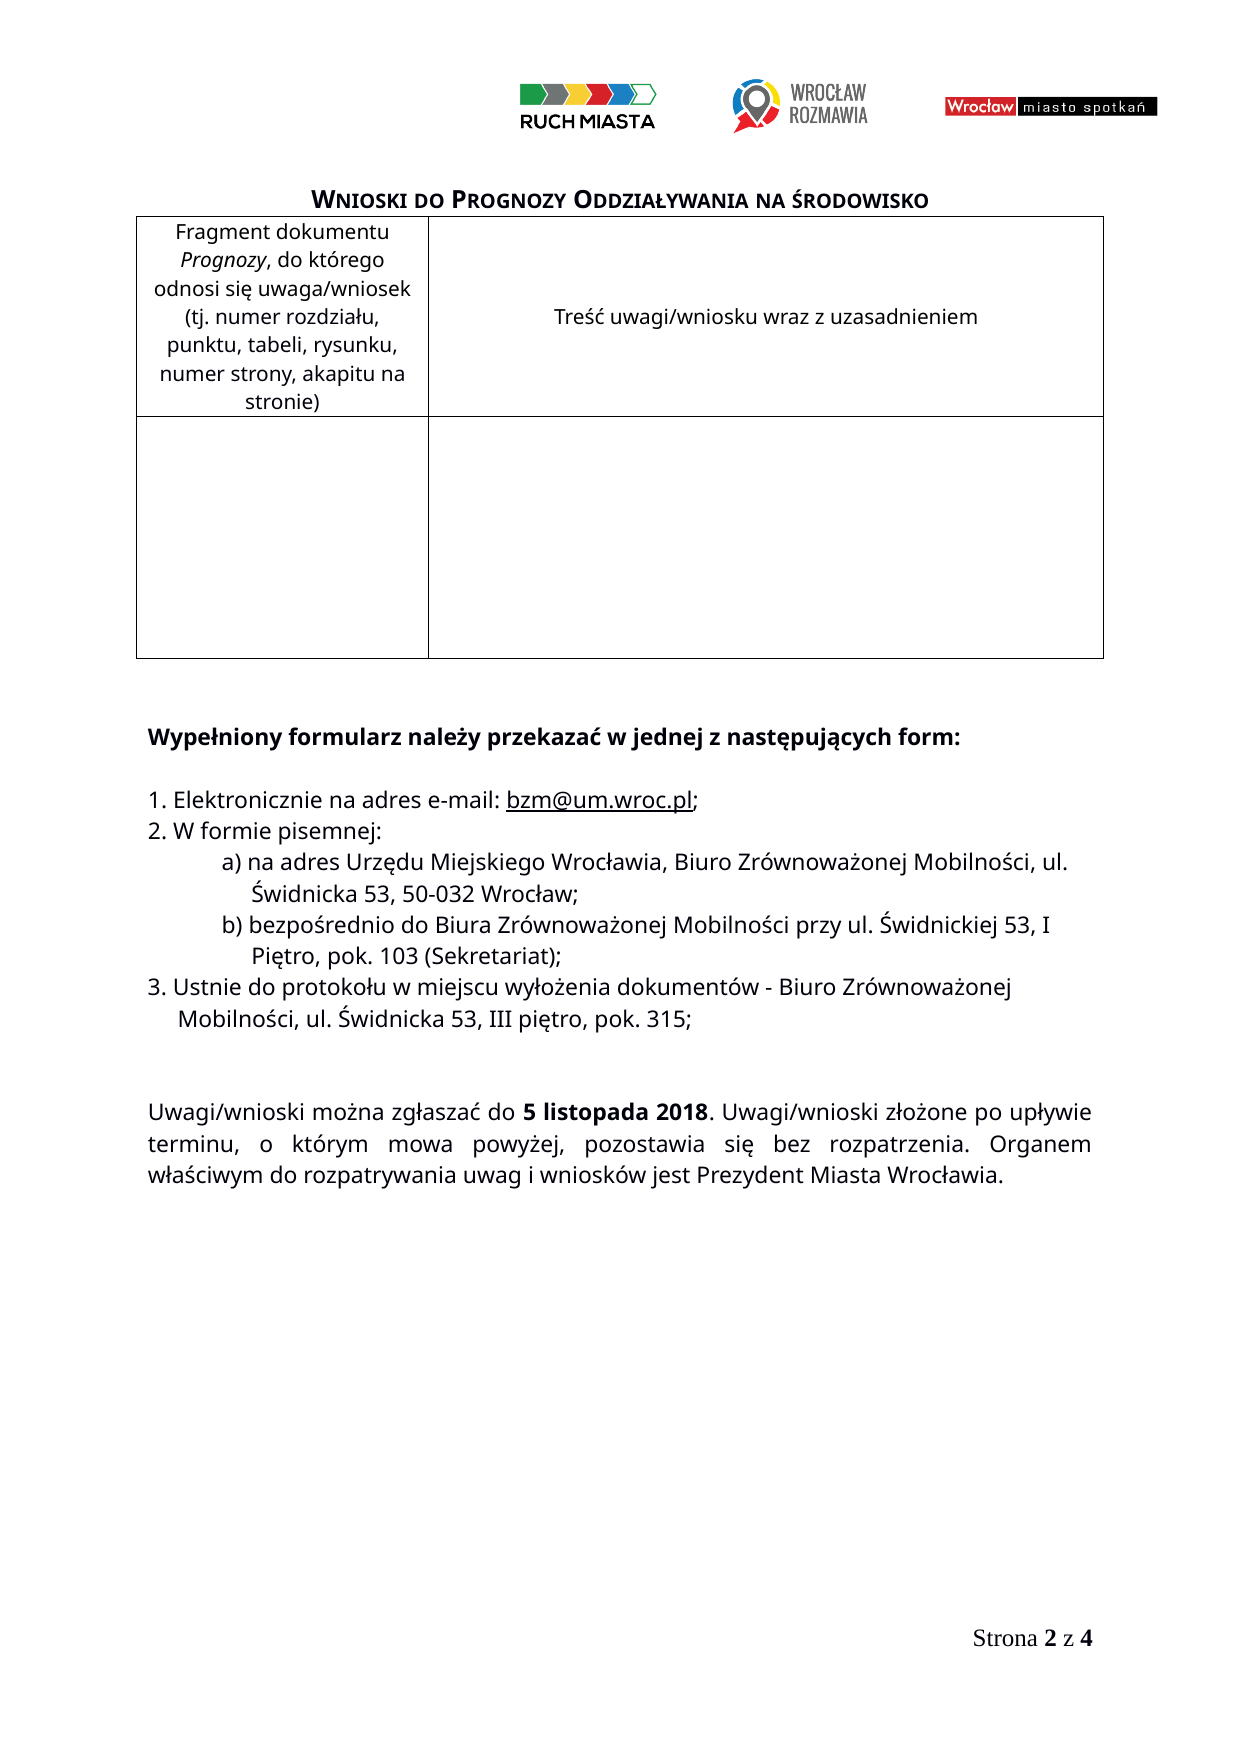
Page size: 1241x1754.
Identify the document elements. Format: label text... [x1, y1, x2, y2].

text Uwagi/wnioski można zgłaszać do 5 listopada 2018. Uwagi/wnioski złożone po upływie terminu, o którym mowa powyżej, pozostawia się bez rozpatrzenia. Organem właściwym do rozpatrywania uwag i wniosków jest Prezydent Miasta Wrocławia. [148, 1096, 1093, 1190]
table_header Treść uwagi/wniosku wraz z uzasadnieniem [429, 217, 1103, 416]
text 3. Ustnie do protokołu w miejscu wyłożenia dokumentów - Biuro Zrównoważonej Mobilności, ul. Świdnicka 53, III piętro, pok. 315; [147, 971, 1093, 1034]
text 1. Elektronicznie na adres e-mail: bzm@um.wroc.pl; [148, 784, 1093, 815]
text b) bezpośrednio do Biura Zrównoważonej Mobilności przy ul. Świdnickiej 53, I Piętro, pok. 103 (Sekretariat); [221, 909, 1093, 971]
table_cell [429, 417, 1103, 657]
text Wnioski do Prognozy Oddziaływania na środowisko [148, 182, 1093, 216]
table_cell [137, 417, 428, 657]
text a) na adres Urzędu Miejskiego Wrocławia, Biuro Zrównoważonej Mobilności, ul. Świdnicka 53, 50-032 Wrocław; [221, 846, 1093, 909]
picture [456, 47, 1222, 165]
text 2. W formie pisemnej: [148, 815, 1093, 846]
text Wypełniony formularz należy przekazać w jednej z następujących form: [148, 721, 1093, 753]
table_header Fragment dokumentu Prognozy, do którego odnosi się uwaga/wniosek (tj. numer rozdziału, punktu, tabeli, rysunku, numer strony, akapitu na stronie) [137, 217, 428, 416]
